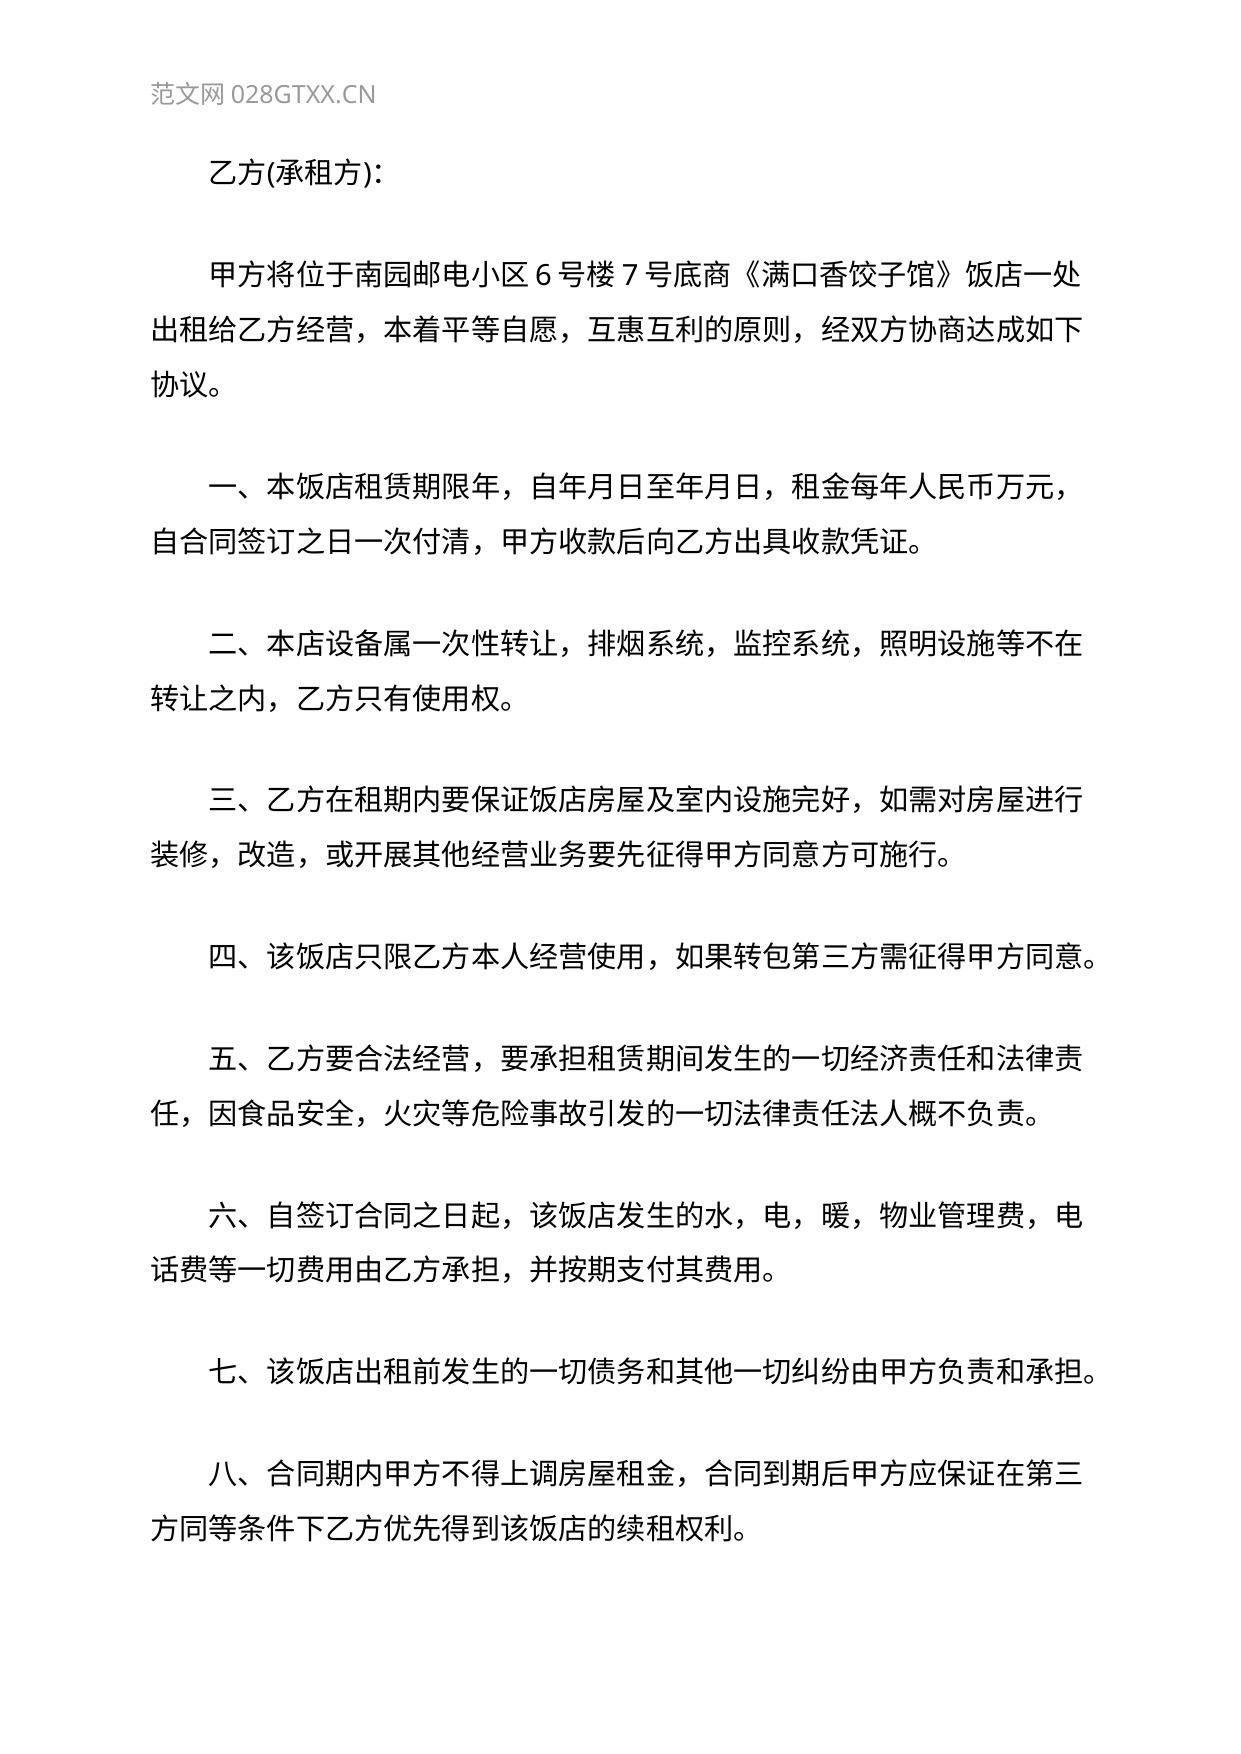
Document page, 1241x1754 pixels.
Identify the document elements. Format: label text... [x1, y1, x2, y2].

text 八、合同期内甲方不得上调房屋租金，合同到期后甲方应保证在第三方同等条件下乙方优先得到该饭店的续租权利。 [150, 1451, 1090, 1548]
text 乙方(承租方)： [150, 150, 1090, 192]
text 三、乙方在租期内要保证饭店房屋及室内设施完好，如需对房屋进行装修，改造，或开展其他经营业务要先征得甲方同意方可施行。 [150, 777, 1090, 874]
text 一、本饭店租赁期限年，自年月日至年月日，租金每年人民币万元，自合同签订之日一次付清，甲方收款后向乙方出具收款凭证。 [150, 464, 1090, 561]
text 甲方将位于南园邮电小区6号楼7号底商《满口香饺子馆》饭店一处出租给乙方经营，本着平等自愿，互惠互利的原则，经双方协商达成如下协议。 [150, 252, 1090, 404]
text 六、自签订合同之日起，该饭店发生的水，电，暖，物业管理费，电话费等一切费用由乙方承担，并按期支付其费用。 [150, 1192, 1090, 1289]
text 四、该饭店只限乙方本人经营使用，如果转包第三方需征得甲方同意。 [150, 934, 1090, 976]
text 七、该饭店出租前发生的一切债务和其他一切纠纷由甲方负责和承担。 [150, 1349, 1090, 1391]
text 五、乙方要合法经营，要承担租赁期间发生的一切经济责任和法律责任，因食品安全，火灾等危险事故引发的一切法律责任法人概不负责。 [150, 1035, 1090, 1133]
text 二、本店设备属一次性转让，排烟系统，监控系统，照明设施等不在转让之内，乙方只有使用权。 [150, 620, 1090, 717]
